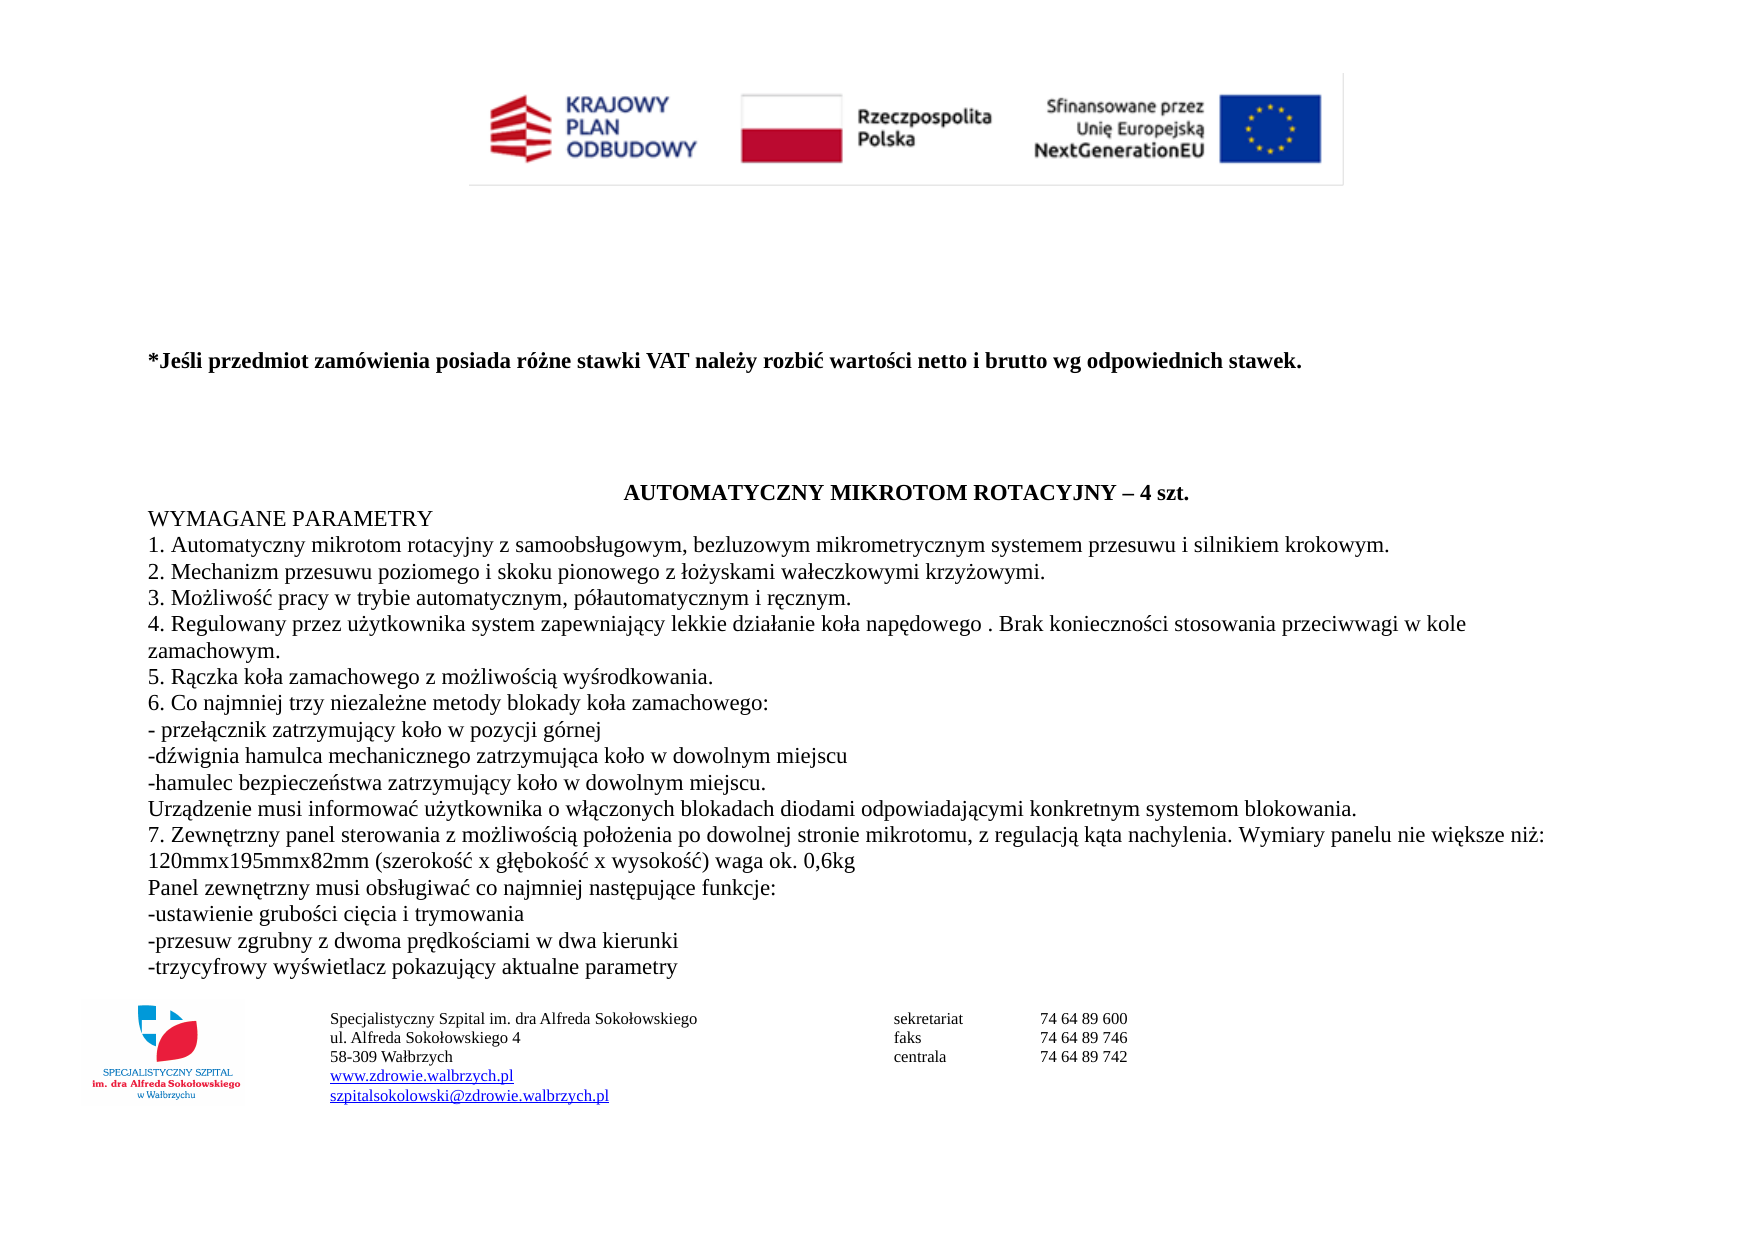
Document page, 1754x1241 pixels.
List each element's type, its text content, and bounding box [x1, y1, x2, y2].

text -przesuw zgrubny z dwoma prędkościami w dwa kierunki [148, 927, 1665, 953]
text 6. Co najmniej trzy niezależne metody blokady koła zamachowego: [148, 689, 1665, 716]
text -dźwignia hamulca mechanicznego zatrzymująca koło w dowolnym miejscu [148, 742, 1665, 768]
text -ustawienie grubości cięcia i trymowania [148, 900, 1665, 927]
text zamachowym. [148, 637, 1665, 663]
text 3. Możliwość pracy w trybie automatycznym, półautomatycznym i ręcznym. [148, 584, 1665, 610]
text 4. Regulowany przez użytkownika system zapewniający lekkie działanie koła napędowego . Brak konieczności stosowania przeciwwagi w kole [148, 610, 1665, 637]
text - przełącznik zatrzymujący koło w pozycji górnej [148, 716, 1665, 742]
text Panel zewnętrzny musi obsługiwać co najmniej następujące funkcje: [148, 874, 1665, 900]
text 5. Rączka koła zamachowego z możliwością wyśrodkowania. [148, 663, 1665, 689]
text WYMAGANE PARAMETRY [148, 505, 1665, 531]
text AUTOMATYCZNY MIKROTOM ROTACYJNY – 4 szt. [148, 479, 1665, 505]
text *Jeśli przedmiot zamówienia posiada różne stawki VAT należy rozbić wartości netto i brutto wg odpowiednich stawek. [148, 347, 1665, 373]
text 120mmx195mmx82mm (szerokość x głębokość x wysokość) waga ok. 0,6kg [148, 848, 1665, 874]
text 1. Automatyczny mikrotom rotacyjny z samoobsługowym, bezluzowym mikrometrycznym systemem przesuwu i silnikiem krokowym. [148, 531, 1665, 558]
picture [469, 73, 1344, 187]
text 2. Mechanizm przesuwu poziomego i skoku pionowego z łożyskami wałeczkowymi krzyżowymi. [148, 558, 1665, 584]
text -hamulec bezpieczeństwa zatrzymujący koło w dowolnym miejscu. [148, 768, 1665, 795]
picture [81, 999, 246, 1106]
text -trzycyfrowy wyświetlacz pokazujący aktualne parametry [148, 953, 1665, 979]
text 7. Zewnętrzny panel sterowania z możliwością położenia po dowolnej stronie mikrotomu, z regulacją kąta nachylenia. Wymiary panelu nie większe niż: [148, 821, 1665, 848]
text Urządzenie musi informować użytkownika o włączonych blokadach diodami odpowiadającymi konkretnym systemom blokowania. [148, 795, 1665, 821]
